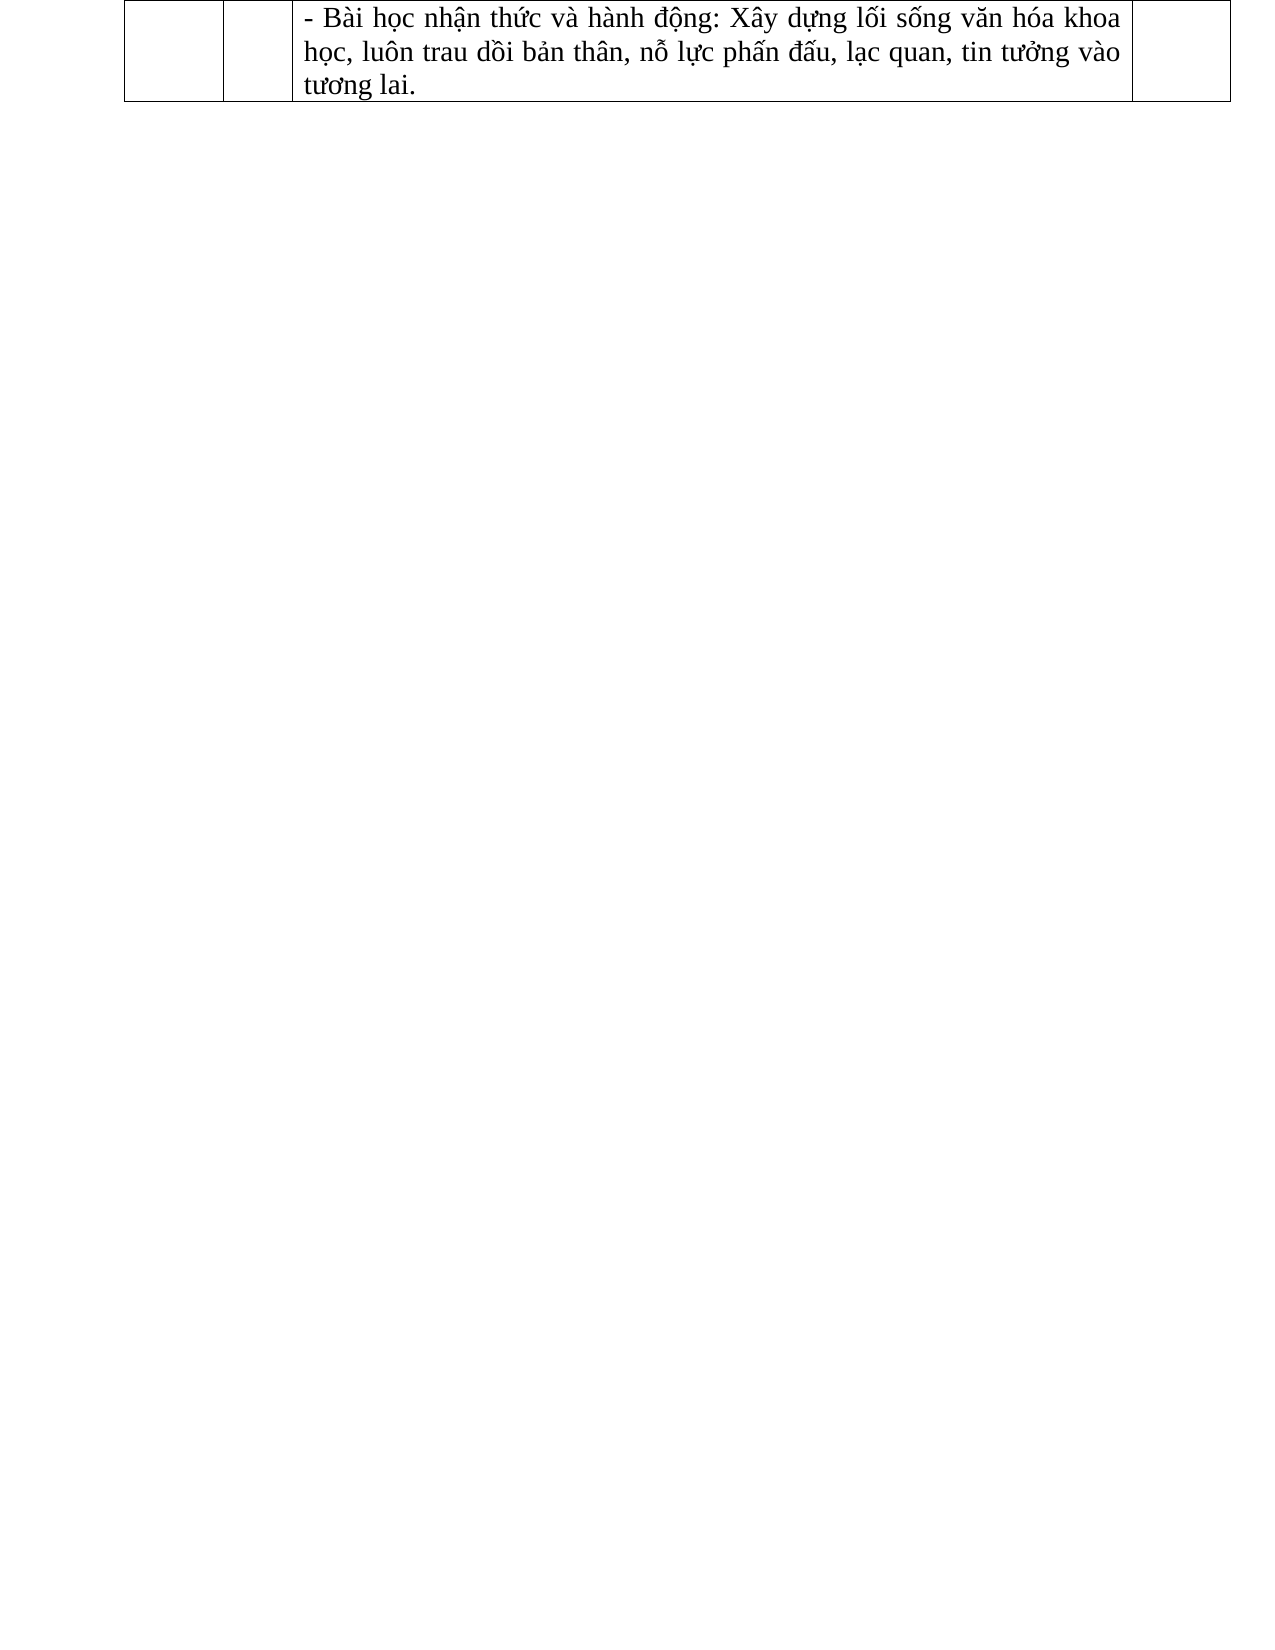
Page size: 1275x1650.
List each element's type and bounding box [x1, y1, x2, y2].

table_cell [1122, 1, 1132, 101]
table_cell [125, 1, 223, 101]
table_cell [224, 1, 292, 101]
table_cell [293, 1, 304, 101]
table_cell [1133, 1, 1230, 101]
